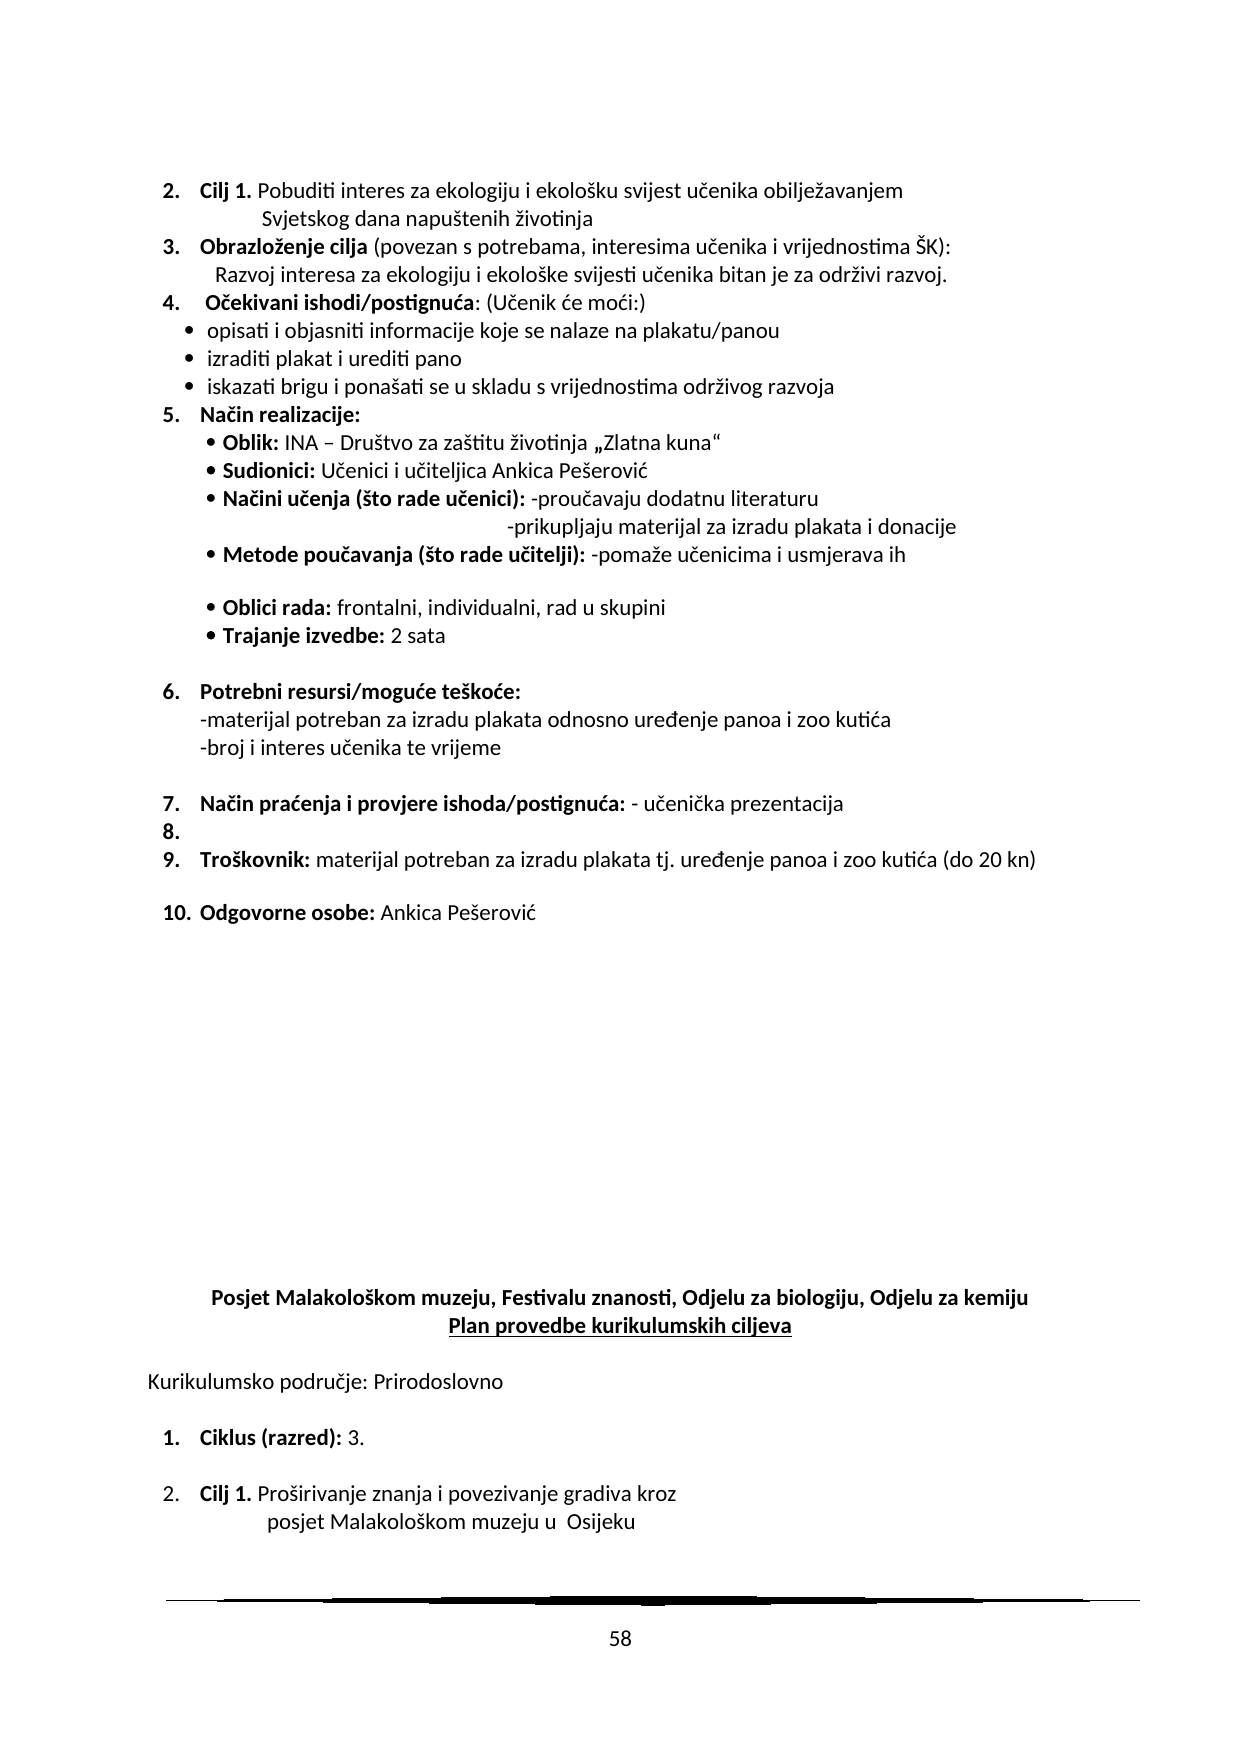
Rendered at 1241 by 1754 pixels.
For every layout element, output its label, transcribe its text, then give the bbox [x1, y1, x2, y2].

list Obrazloženje cilja (povezan s potrebama, interesima učenika i vrijednostima ŠK): [162, 232, 1092, 260]
list Cilj 1. Proširivanje znanja i povezivanje gradiva kroz [162, 1479, 1092, 1507]
list Oblik: INA – Društvo za zaštitu životinja „Zlatna kuna“ [207, 428, 1092, 456]
text Svjetskog dana napuštenih životinja [200, 204, 1092, 232]
text Plan provedbe kurikulumskih ciljeva [148, 1311, 1092, 1339]
list iskazati brigu i ponašati se u skladu s vrijednostima održivog razvoja [185, 372, 1092, 400]
list Potrebni resursi/moguće teškoće: -materijal potreban za izradu plakata odnosno uređenje panoa i zoo kutića [162, 677, 1092, 733]
list Način praćenja i provjere ishoda/postignuća: - učenička prezentacija [162, 789, 1092, 817]
list izraditi plakat i urediti pano [185, 344, 1092, 372]
text posjet Malakološkom muzeju u Osijeku [200, 1507, 1092, 1536]
text Razvoj interesa za ekologiju i ekološke svijesti učenika bitan je za održivi razvoj. [215, 260, 1092, 288]
list Ciklus (razred): 3. [162, 1423, 1092, 1451]
list Metode poučavanja (što rade učitelji): -pomaže učenicima i usmjerava ih [207, 540, 1092, 568]
text Kurikulumsko područje: Prirodoslovno [148, 1367, 1092, 1395]
text -prikupljaju materijal za izradu plakata i donacije [244, 512, 1092, 540]
list Cilj 1. Pobuditi interes za ekologiju i ekološku svijest učenika obilježavanjem [162, 176, 1092, 204]
list Troškovnik: materijal potreban za izradu plakata tj. uređenje panoa i zoo kutića (do 20 kn) [162, 845, 1092, 873]
list Oblici rada: frontalni, individualni, rad u skupini [207, 593, 1092, 621]
text -broj i interes učenika te vrijeme [200, 733, 1092, 761]
list Odgovorne osobe: Ankica Pešerović [162, 898, 1092, 926]
list Trajanje izvedbe: 2 sata [207, 621, 1092, 649]
text Posjet Malakološkom muzeju, Festivalu znanosti, Odjelu za biologiju, Odjelu za kemiju [148, 1283, 1092, 1311]
list opisati i objasniti informacije koje se nalaze na plakatu/panou [185, 316, 1092, 344]
list Načini učenja (što rade učenici): -proučavaju dodatnu literaturu [207, 484, 1092, 512]
list Način realizacije: [162, 400, 1092, 428]
list Očekivani ishodi/postignuća: (Učenik će moći:) [162, 288, 1092, 316]
list Sudionici: Učenici i učiteljica Ankica Pešerović [207, 456, 1092, 484]
